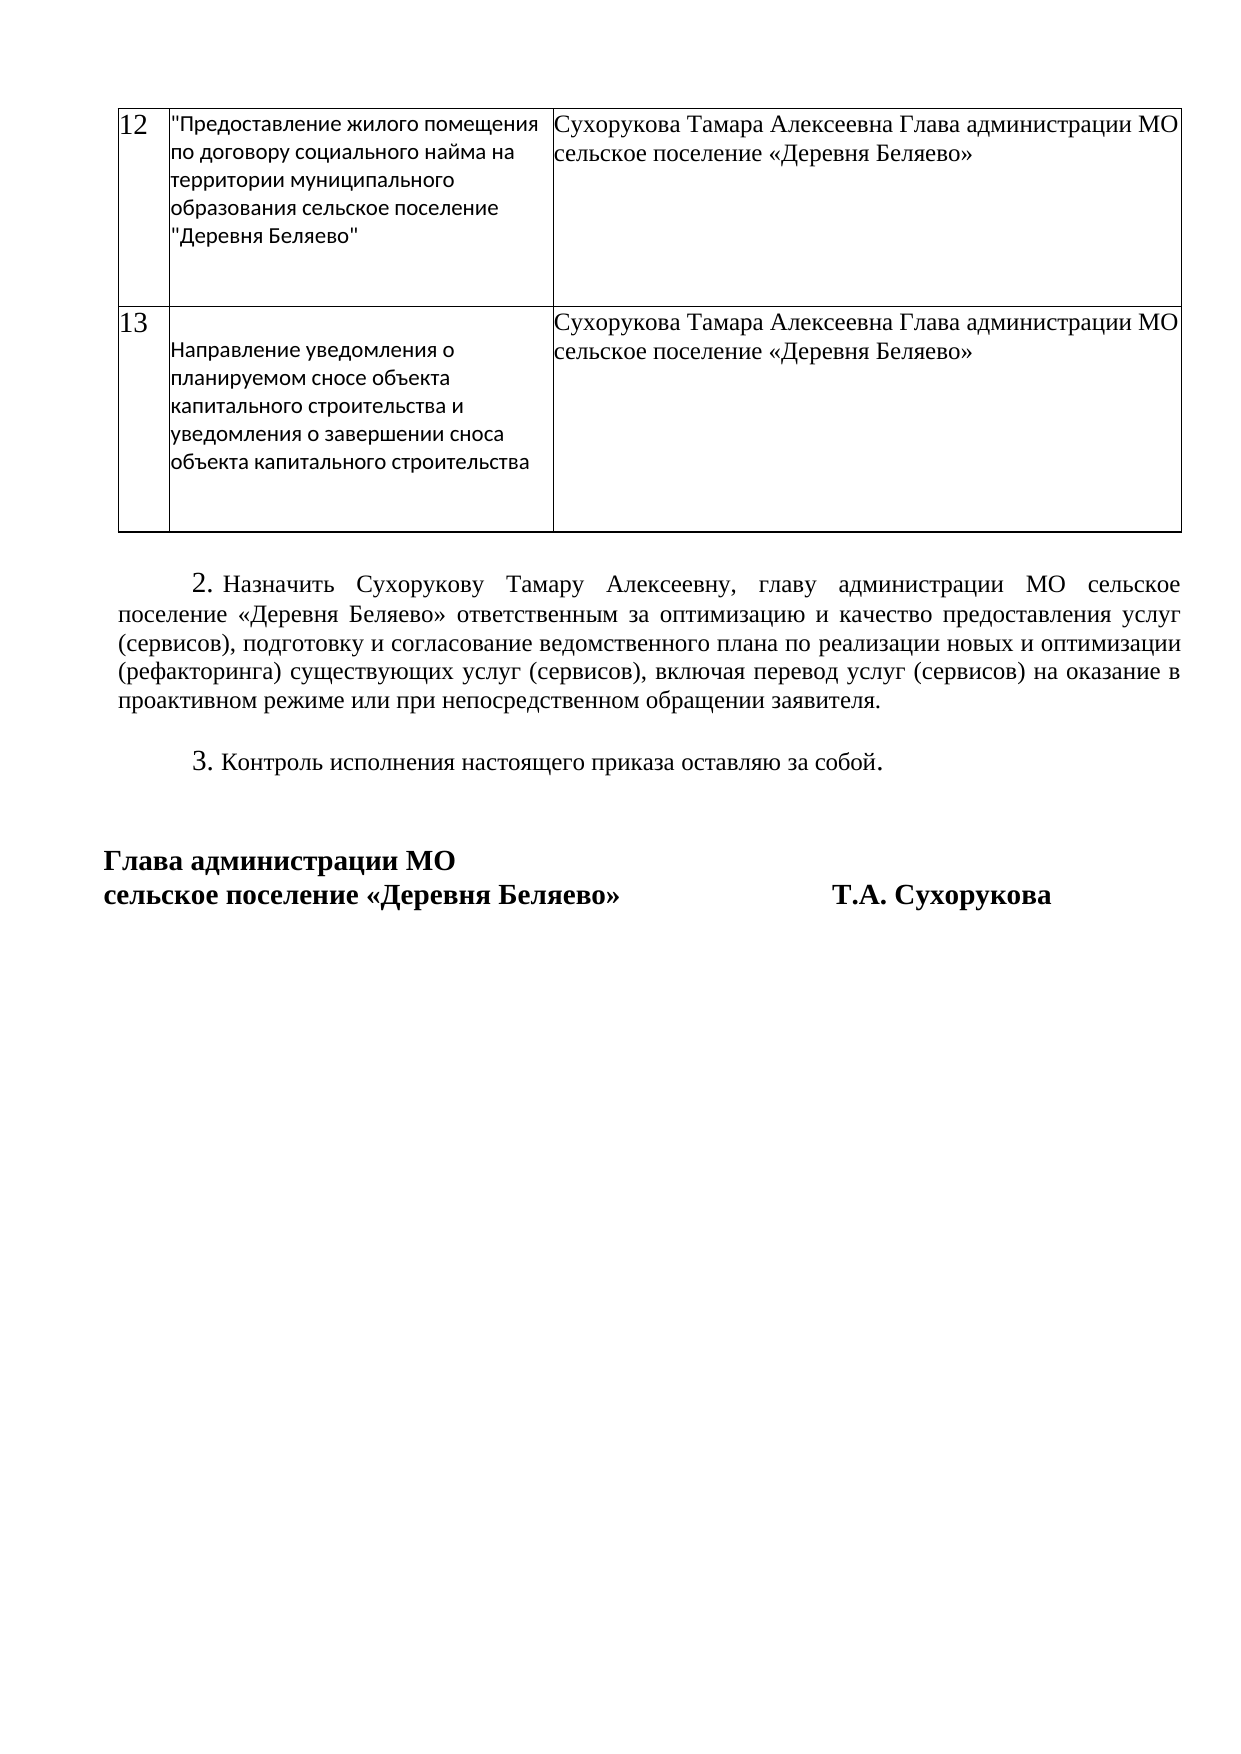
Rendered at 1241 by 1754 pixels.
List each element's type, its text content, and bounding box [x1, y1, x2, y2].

table_cell Направление уведомления о планируемом сносе объекта капитального строительства и уведомления о завершении сноса объекта капитального строительства [170, 307, 553, 531]
text сельское поселение «Деревня Беляево» Т.А. Сухорукова [103, 877, 1196, 910]
list Контроль исполнения настоящего приказа оставляю за собой. [192, 743, 1196, 776]
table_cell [554, 109, 1181, 306]
table_cell "Предоставление жилого помещения по договору социального найма на территории муниципального образования сельское поселение "Деревня Беляево" [170, 109, 553, 306]
list Назначить Сухорукову Тамару Алексеевну, главу администрации МО сельское поселение «Деревня Беляево» ответственным за оптимизацию и качество предоставления услуг (сервисов), подготовку и согласование ведомственного плана по реализации новых и оптимизации (рефакторинга) существующих услуг (сервисов), включая перевод услуг (сервисов) на оказание в проактивном режиме или при непосредственном обращении заявителя. [118, 565, 1181, 714]
table_cell 13 [119, 307, 169, 531]
table_cell Сухорукова Тамара Алексеевна Глава администрации МО сельское поселение «Деревня Беляево» [554, 307, 1181, 531]
text Глава администрации МО [103, 843, 1196, 877]
table_cell 12 [119, 109, 169, 306]
